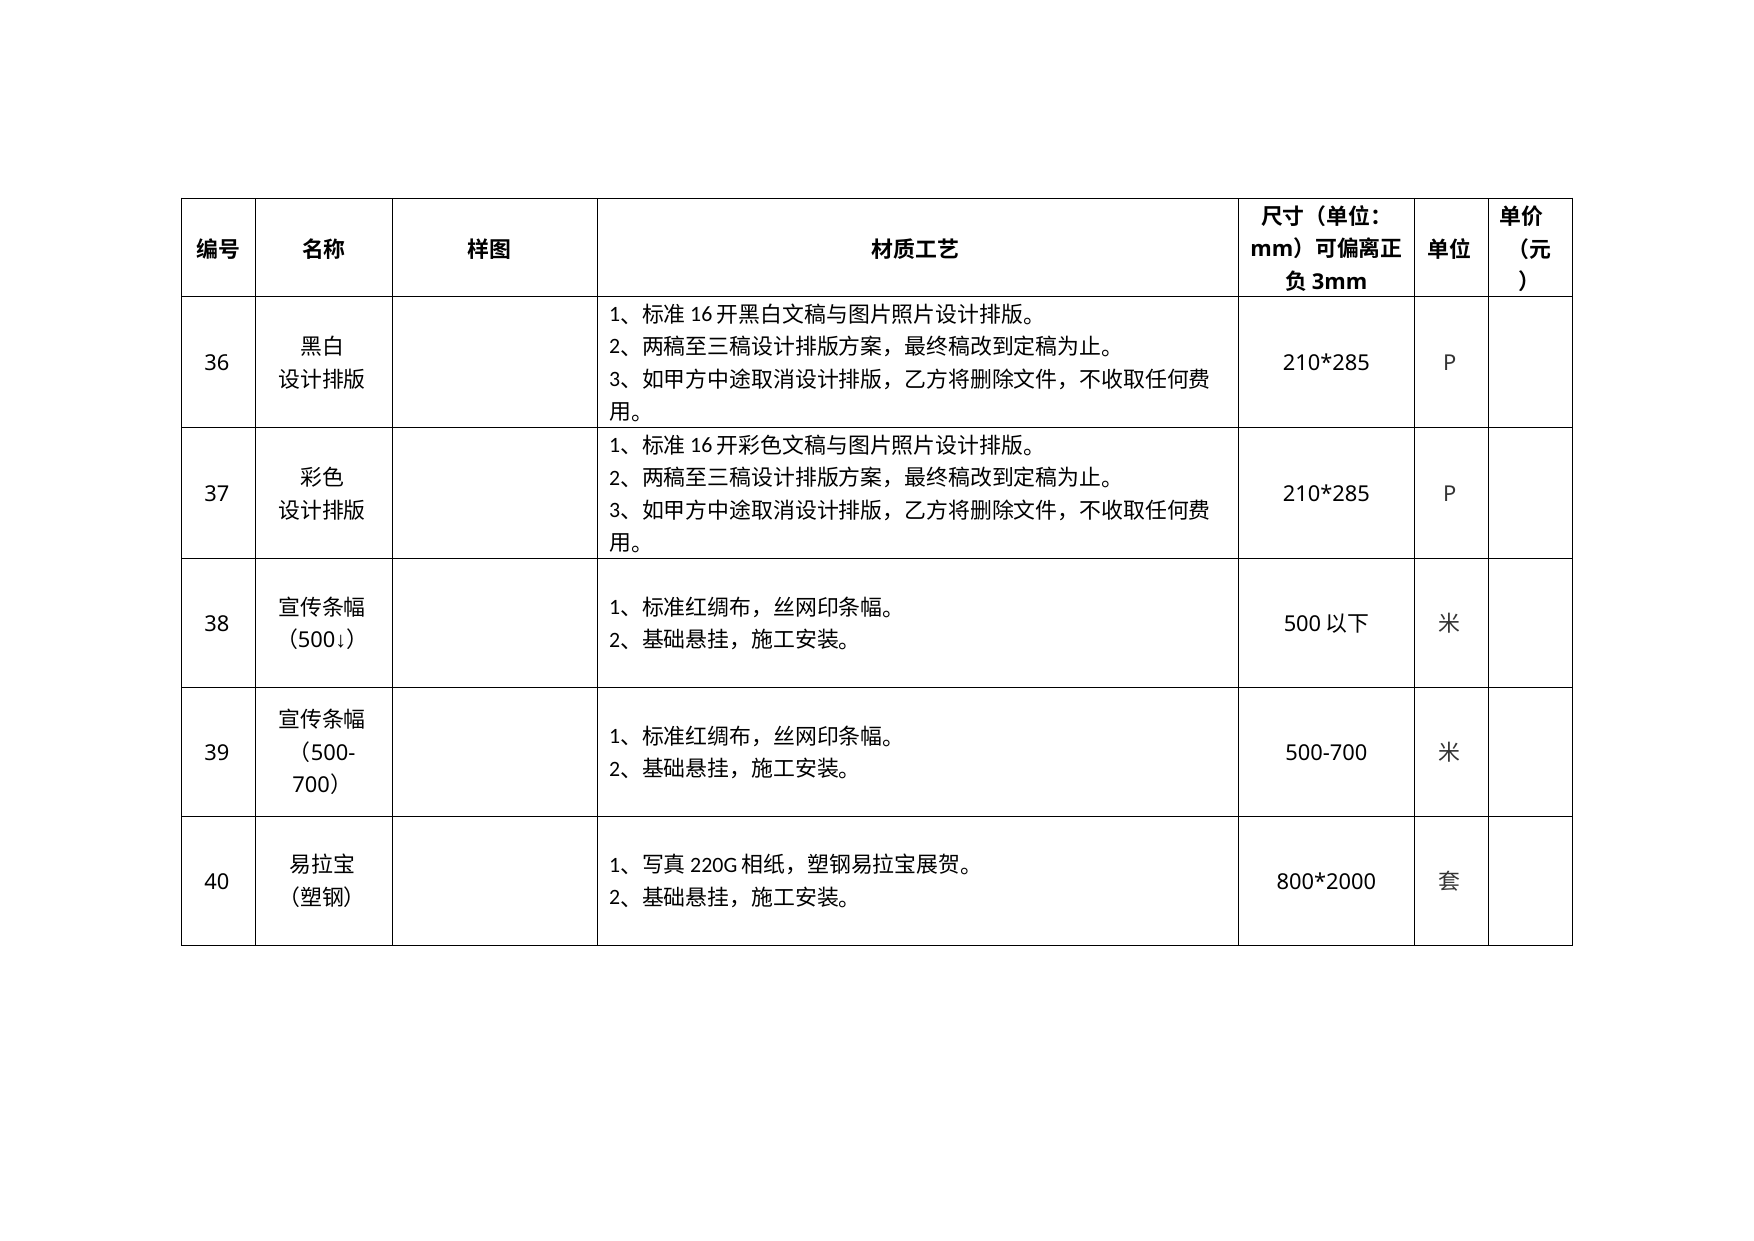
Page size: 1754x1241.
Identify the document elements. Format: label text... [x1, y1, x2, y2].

table_cell [393, 688, 597, 816]
table_cell [393, 817, 597, 944]
table_cell [393, 428, 597, 558]
table_header 名称 [256, 199, 392, 296]
table_header 尺寸（单位：mm）可偏离正负3mm [1239, 199, 1414, 296]
table_cell 36 [182, 297, 255, 427]
table_cell 彩色 设计排版 [256, 428, 392, 558]
table_cell P [1415, 297, 1488, 427]
table_header 单价（元） [1489, 199, 1572, 296]
table_cell 1、标准红绸布，丝网印条幅。 2、基础悬挂，施工安装。 [598, 688, 1238, 816]
table_cell 套 [1415, 817, 1488, 944]
table_cell [393, 297, 597, 427]
table_cell 500以下 [1239, 559, 1414, 687]
table_cell 宣传条幅（500-700） [256, 688, 392, 816]
table_cell 38 [182, 559, 255, 687]
table_cell [1489, 428, 1572, 558]
table_cell 宣传条幅 （500↓） [256, 559, 392, 687]
table_cell 37 [182, 428, 255, 558]
table_cell 米 [1415, 559, 1488, 687]
table_cell 写真220G相纸，塑钢易拉宝展贺。 2、基础悬挂，施工安装。 [598, 817, 1238, 944]
table_cell 米 [1415, 688, 1488, 816]
table_cell 黑白 设计排版 [256, 297, 392, 427]
table_header 单位 [1415, 199, 1488, 296]
table_header 样图 [393, 199, 597, 296]
table_header 材质工艺 [598, 199, 1238, 296]
table_cell 800*2000 [1239, 817, 1414, 944]
table_cell [1489, 688, 1572, 816]
table_header 编号 [182, 199, 255, 296]
table_cell 40 [182, 817, 255, 944]
table_cell P [1415, 428, 1488, 558]
table_cell [1489, 817, 1572, 944]
table_cell 1、标准16开彩色文稿与图片照片设计排版。 2、两稿至三稿设计排版方案，最终稿改到定稿为止。 3、如甲方中途取消设计排版，乙方将删除文件，不收取任何费用。 [598, 428, 1238, 558]
table_cell [1489, 559, 1572, 687]
table_cell 210*285 [1239, 428, 1414, 558]
table_cell 39 [182, 688, 255, 816]
table_cell 210*285 [1239, 297, 1414, 427]
table_cell [393, 559, 597, 687]
table_cell 易拉宝 （塑钢） [256, 817, 392, 944]
table_cell 标准16开黑白文稿与图片照片设计排版。 2、两稿至三稿设计排版方案，最终稿改到定稿为止。 3、如甲方中途取消设计排版，乙方将删除文件，不收取任何费用。 [598, 297, 1238, 427]
table_cell 1、标准红绸布，丝网印条幅。 2、基础悬挂，施工安装。 [598, 559, 1238, 687]
table_cell 500-700 [1239, 688, 1414, 816]
table_cell [1489, 297, 1572, 427]
